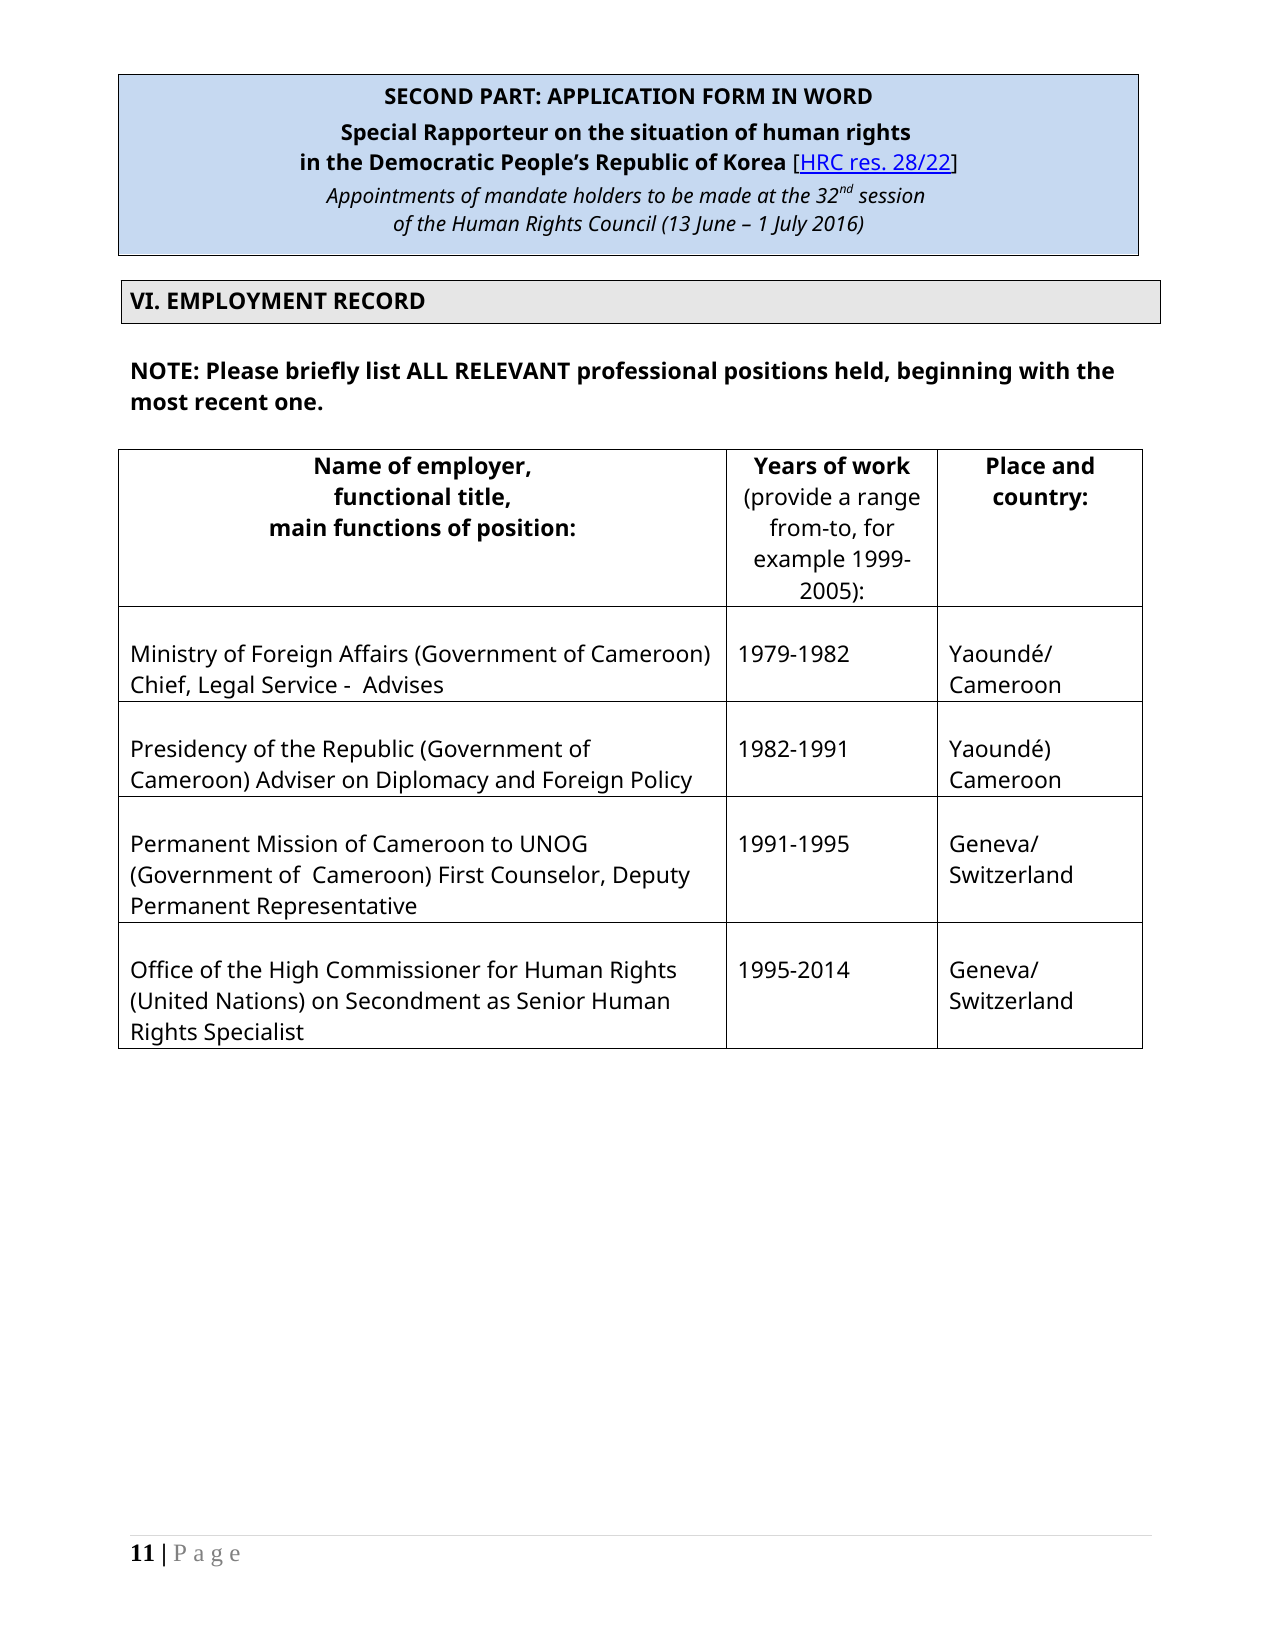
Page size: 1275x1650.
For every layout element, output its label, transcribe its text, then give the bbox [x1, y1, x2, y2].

table_cell 1982-1991 [727, 702, 937, 796]
table_cell Geneva/ Switzerland [938, 797, 1142, 922]
table_cell Permanent Mission of Cameroon to UNOG (Government of Cameroon) First Counselor, Deputy Permanent Representative [119, 797, 726, 922]
table_cell Geneva/ Switzerland [938, 923, 1142, 1048]
table_cell 1995-2014 [727, 923, 937, 1048]
table_cell Office of the High Commissioner for Human Rights (United Nations) on Secondment as Senior Human Rights Specialist [119, 923, 726, 1048]
table_header Name of employer, functional title, main functions of position: [119, 450, 726, 606]
table_cell 1991-1995 [727, 797, 937, 922]
table_cell Yaoundé) Cameroon [938, 702, 1142, 796]
text VI. EMPLOYMENT RECORD [122, 281, 1160, 323]
table_cell Presidency of the Republic (Government of Cameroon) Adviser on Diplomacy and Foreign Policy [119, 702, 726, 796]
text NOTE: Please briefly list ALL RELEVANT professional positions held, beginning with the most recent one. [130, 355, 1152, 417]
table_cell Yaoundé/ Cameroon [938, 607, 1142, 701]
table_header Years of work (provide a range from-to, for example 1999-2005): [727, 450, 937, 606]
table_cell 1979-1982 [727, 607, 937, 701]
table_header Place and country: [938, 450, 1142, 606]
table_cell Ministry of Foreign Affairs (Government of Cameroon) Chief, Legal Service - Advises [119, 607, 726, 701]
